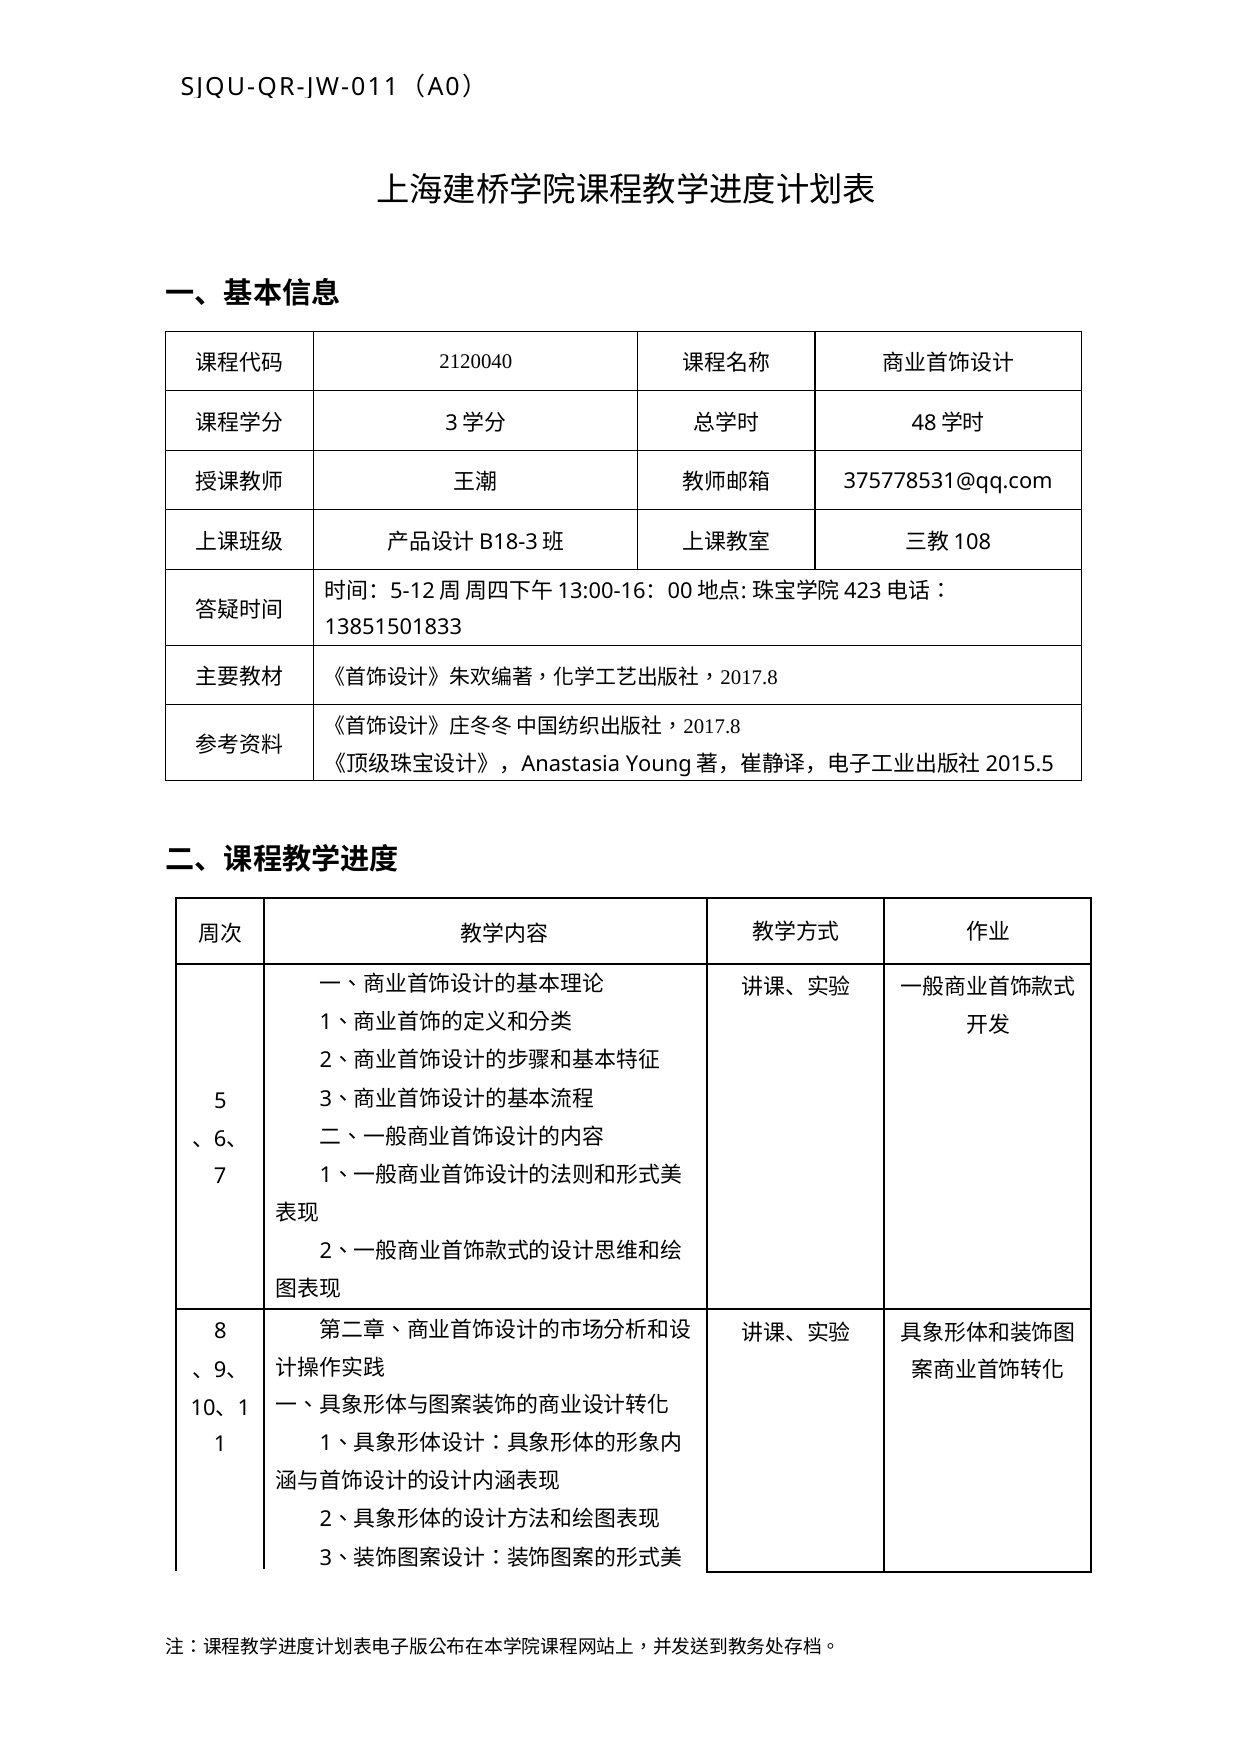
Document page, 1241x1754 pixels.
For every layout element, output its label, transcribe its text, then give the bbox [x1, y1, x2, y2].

table_cell 上课教室 [638, 510, 814, 569]
table_cell 产品设计B18-3班 [314, 510, 637, 569]
table_cell 主要教材 [166, 646, 313, 704]
table_cell 参考资料 [166, 705, 313, 780]
text 上海建桥学院课程教学进度计划表 [165, 163, 1087, 211]
table_cell 《首饰设计》庄冬冬 中国纺织出版社，2017.8 《顶级珠宝设计》，Anastasia Young著，崔静译，电子工业出版社 2015.5 [314, 705, 1081, 780]
table_cell 授课教师 [166, 451, 313, 509]
table_cell 三教108 [816, 510, 1081, 569]
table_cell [264, 1310, 706, 1571]
table_header 教学方式 [708, 899, 883, 963]
table_cell 一般商业首饰款式开发 [885, 965, 1090, 1308]
table_cell 5、6、7 [177, 965, 263, 1308]
table_cell 讲课、实验 [708, 965, 883, 1308]
table_cell 教师邮箱 [638, 451, 814, 509]
table_cell 375778531@qq.com [816, 451, 1081, 509]
table_cell 课程学分 [166, 391, 313, 450]
table_cell 王潮 [314, 451, 637, 509]
text 二、课程教学进度 [165, 836, 1087, 878]
table_header 周次 [177, 899, 263, 963]
table_cell 8、9、10、11 [177, 1310, 264, 1571]
table_cell 具象形体和装饰图案商业首饰转化 [885, 1310, 1090, 1571]
table_cell 3学分 [314, 391, 637, 450]
table_cell 48学时 [816, 391, 1081, 450]
table_header 作业 [885, 899, 1090, 963]
text 一、基本信息 [165, 270, 1087, 312]
table_cell 时间：5-12周 周四下午13:00-16：00地点: 珠宝学院423电话：13851501833 [314, 570, 1081, 645]
table_cell 《首饰设计》朱欢编著，化学工艺出版社，2017.8 [314, 646, 1081, 704]
table_header 课程名称 [638, 332, 814, 390]
table_header 2120040 [314, 332, 637, 390]
table_cell 总学时 [638, 391, 814, 450]
table_header 课程代码 [166, 332, 313, 390]
table_cell 答疑时间 [166, 570, 313, 645]
table_cell 一、商业首饰设计的基本理论 1、商业首饰的定义和分类 2、商业首饰设计的步骤和基本特征 3、商业首饰设计的基本流程 二、一般商业首饰设计的内容 1、一般商业首饰设计的法则和形式美表现 2、一般商业首饰款式的设计思维和绘图表现 [265, 965, 706, 1308]
table_cell 讲课、实验 [708, 1310, 883, 1571]
table_cell 上课班级 [166, 510, 313, 569]
table_header 教学内容 [265, 899, 706, 963]
table_header 商业首饰设计 [816, 332, 1081, 390]
